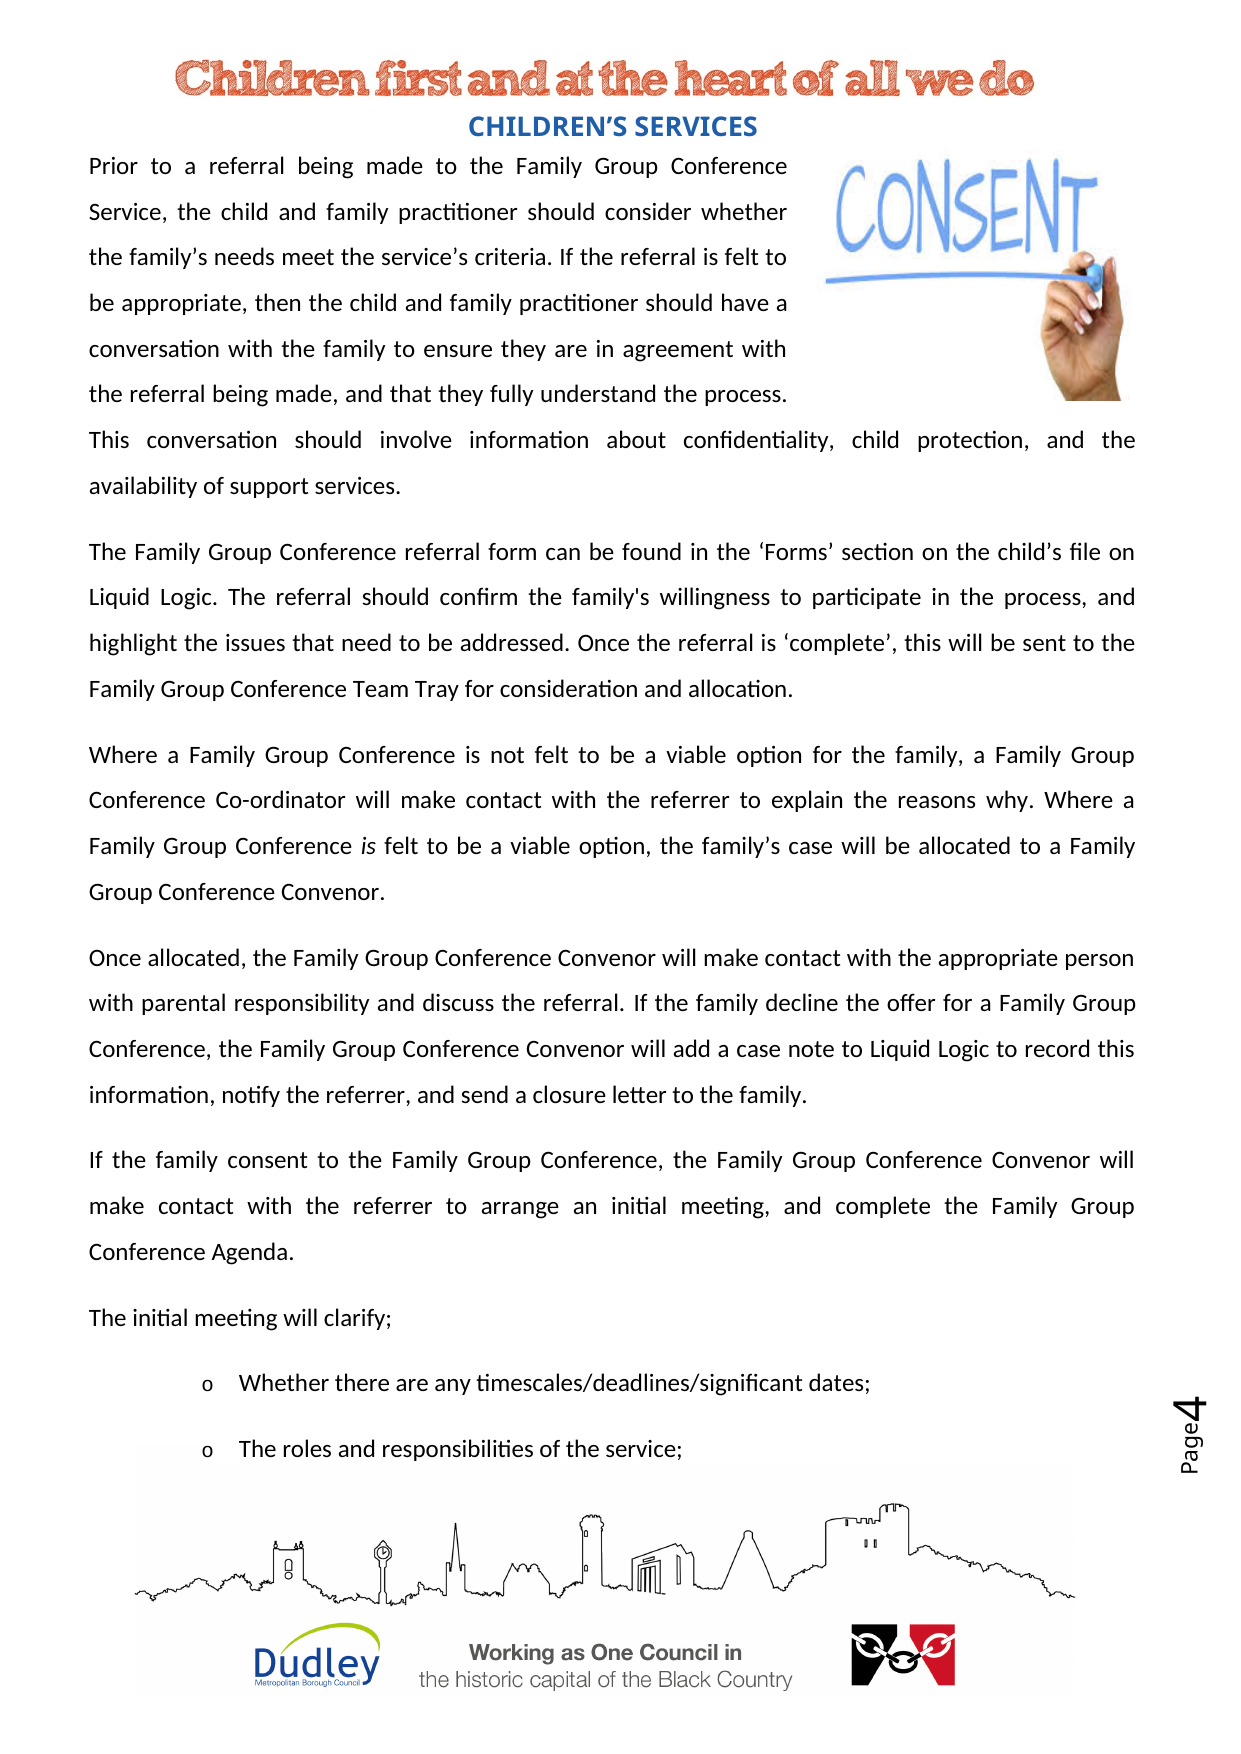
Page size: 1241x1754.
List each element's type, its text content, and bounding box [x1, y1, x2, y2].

text If the family consent to the Family Group Conference, the Family Group Conference Convenor will make contact with the referrer to arrange an initial meeting, and complete the Family Group Conference Agenda. [89, 1144, 1137, 1267]
text Once allocated, the Family Group Conference Convenor will make contact with the appropriate person with parental responsibility and discuss the referral. If the family decline the offer for a Family Group Conference, the Family Group Conference Convenor will add a case note to Liquid Logic to record this information, notify the referrer, and send a closure letter to the family. [89, 942, 1137, 1109]
text Prior to a referral being made to the Family Group Conference Service, the child and family practitioner should consider whether the family’s needs meet the service’s criteria. If the referral is felt to be appropriate, then the child and family practitioner should have a conversation with the family to ensure they are in agreement with the referral being made, and that they fully understand the process. This conversation should involve information about confidentiality, child protection, and the availability of support services. [89, 150, 1137, 501]
list Whether there are any timescales/deadlines/significant dates; [201, 1367, 1137, 1398]
text The Family Group Conference referral form can be found in the ‘Forms’ section on the child’s file on Liquid Logic. The referral should confirm the family's willingness to participate in the process, and highlight the issues that need to be addressed. Once the referral is ‘complete’, this will be sent to the Family Group Conference Team Tray for consideration and allocation. [89, 536, 1137, 703]
picture [133, 33, 1074, 124]
text The initial meeting will clarify; [89, 1302, 1137, 1332]
text Where a Family Group Conference is not felt to be a viable option for the family, a Family Group Conference Co-ordinator will make contact with the referrer to explain the reasons why. Where a Family Group Conference is felt to be a viable option, the family’s case will be allocated to a Family Group Conference Convenor. [89, 739, 1137, 906]
picture [134, 1443, 1076, 1699]
picture [807, 150, 1133, 401]
list The roles and responsibilities of the service; [201, 1433, 1137, 1464]
